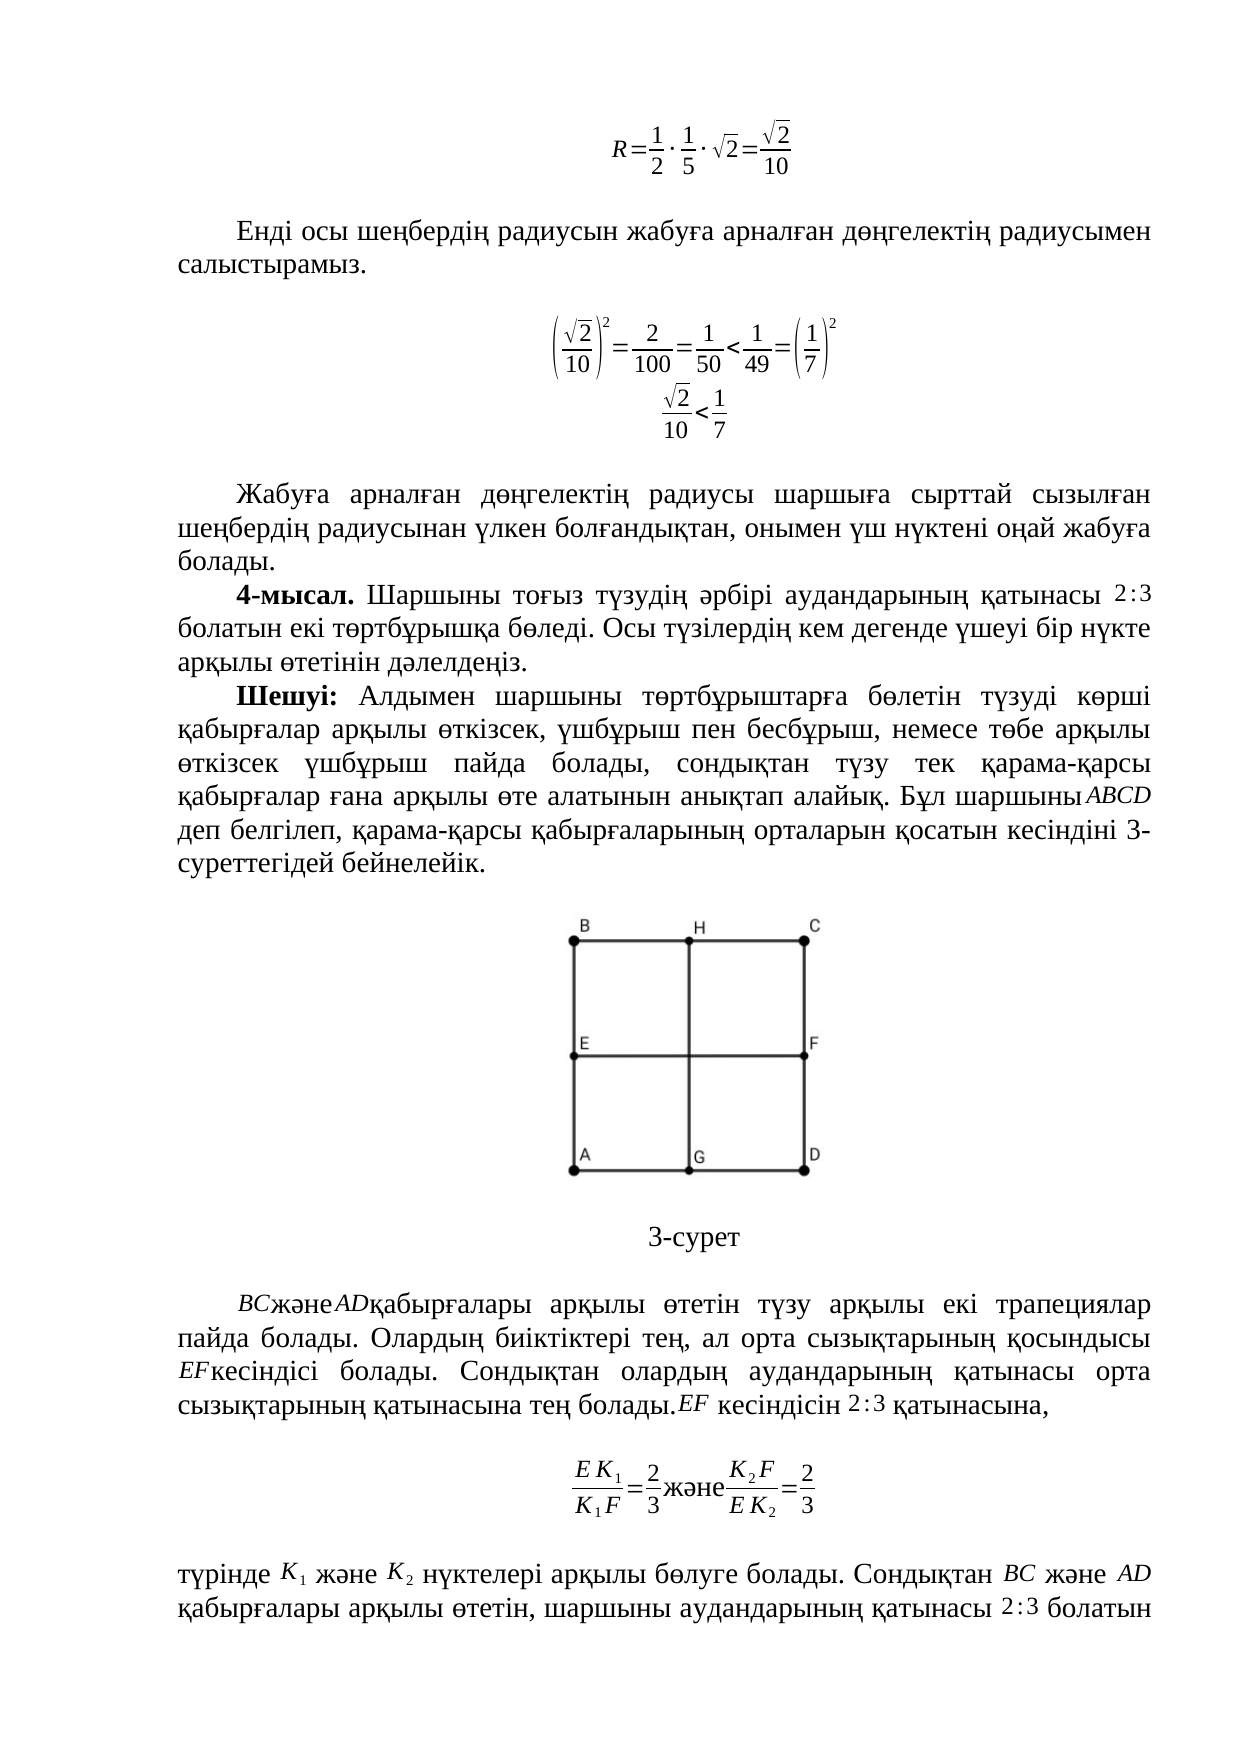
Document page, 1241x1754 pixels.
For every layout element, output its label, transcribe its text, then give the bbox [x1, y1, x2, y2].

text жәнеқабырғалары арқылы өтетін түзу арқылы екі трапециялар пайда болады. Олардың биіктіктері тең, ал орта сызықтарының қосындысы кесіндісі болады. Сондықтан олардың аудандарының қатынасы орта сызықтарының қатынасына тең болады. кесіндісін қатынасына, [177, 1286, 1152, 1421]
text Жабуға арналған дөңгелектің радиусы шаршыға сырттай сызылған шеңбердің радиусынан үлкен болғандықтан, онымен үш нүктені оңай жабуға болады. [177, 476, 1152, 577]
text және [177, 1454, 1152, 1523]
text 4-мысал. Шаршыны тоғыз түзудің әрбірі аудандарының қатынасы болатын екі төртбұрышқа бөледі. Осы түзілердің кем дегенде үшеуі бір нүкте арқылы өтетінін дәлелдеңіз. [177, 577, 1152, 678]
picture [557, 912, 831, 1186]
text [177, 1556, 1152, 1623]
text Енді осы шеңбердің радиусын жабуға арналған дөңгелектің радиусымен салыстырамыз. [177, 213, 1152, 280]
text 3-сурет [177, 1219, 1152, 1253]
text Шешуі: Алдымен шаршыны төртбұрыштарға бөлетін түзуді көрші қабырғалар арқылы өткізсек, үшбұрыш пен бесбұрыш, немесе төбе арқылы өткізсек үшбұрыш пайда болады, сондықтан түзу тек қарама-қарсы қабырғалар ғана арқылы өте алатынын анықтап алайық. Бұл шаршыныдеп белгілеп, қарама-қарсы қабырғаларының орталарын қосатын кесіндіні 3-суреттегідей бейнелейік. [177, 678, 1152, 879]
